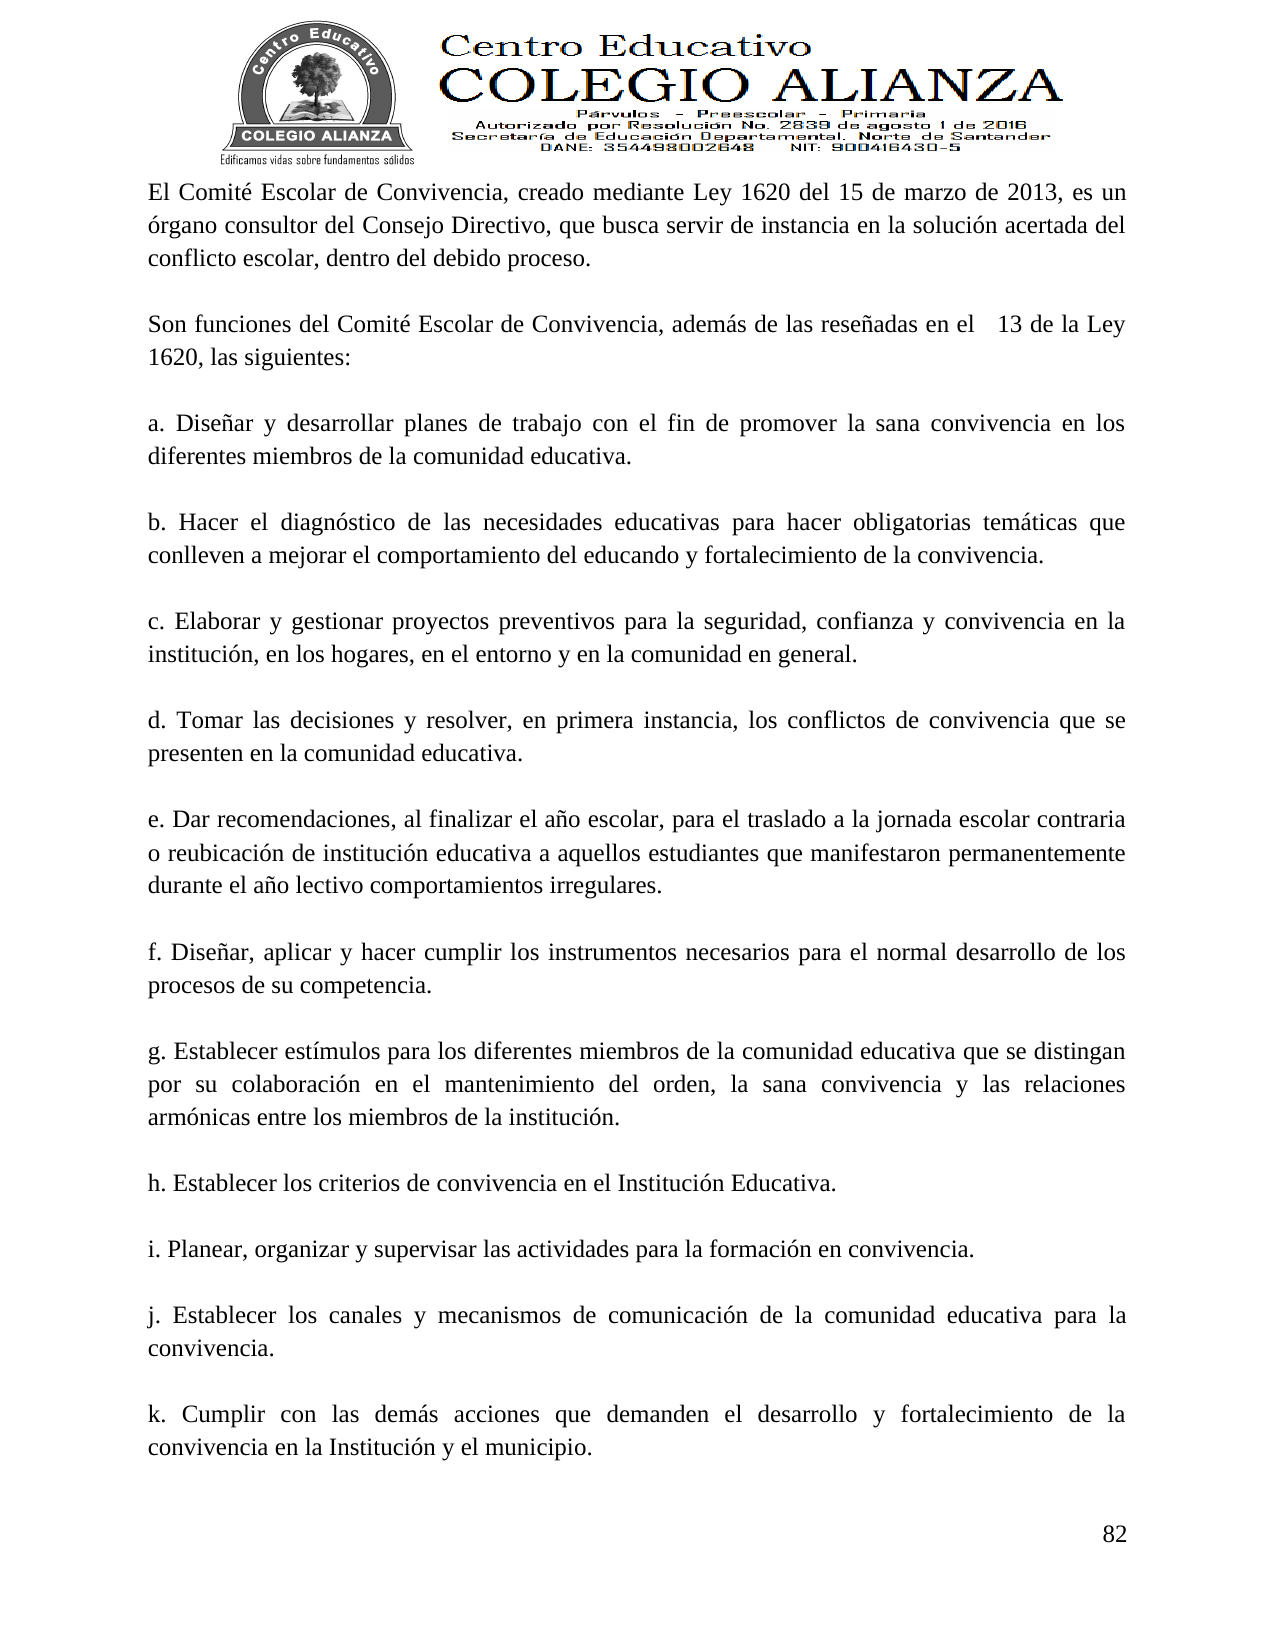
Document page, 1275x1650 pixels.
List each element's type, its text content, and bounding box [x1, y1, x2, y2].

text El Comité Escolar de Convivencia, creado mediante Ley 1620 del 15 de marzo de 2013, es un órgano consultor del Consejo Directivo, que busca servir de instancia en la solución acertada del conflicto escolar, dentro del debido proceso. [148, 177, 1127, 272]
text i. Planear, organizar y supervisar las actividades para la formación en convivencia. [148, 1234, 1127, 1263]
text f. Diseñar, aplicar y hacer cumplir los instrumentos necesarios para el normal desarrollo de los procesos de su competencia. [148, 937, 1127, 998]
picture [434, 28, 1069, 105]
text Son funciones del Comité Escolar de Convivencia, además de las reseñadas en el 13 de la Ley 1620, las siguientes: [148, 309, 1127, 371]
text d. Tomar las decisiones y resolver, en primera instancia, los conflictos de convivencia que se presenten en la comunidad educativa. [148, 706, 1127, 767]
text h. Establecer los criterios de convivencia en el Institución Educativa. [148, 1168, 1127, 1197]
text j. Establecer los canales y mecanismos de comunicación de la comunidad educativa para la convivencia. [148, 1300, 1127, 1362]
text a. Diseñar y desarrollar planes de trabajo con el fin de promover la sana convivencia en los diferentes miembros de la comunidad educativa. [148, 408, 1127, 470]
text k. Cumplir con las demás acciones que demanden el desarrollo y fortalecimiento de la convivencia en la Institución y el municipio. [148, 1399, 1127, 1461]
text e. Dar recomendaciones, al finalizar el año escolar, para el traslado a la jornada escolar contraria o reubicación de institución educativa a aquellos estudiantes que manifestaron permanentemente durante el año lectivo comportamientos irregulares. [148, 804, 1127, 899]
text b. Hacer el diagnóstico de las necesidades educativas para hacer obligatorias temáticas que conlleven a mejorar el comportamiento del educando y fortalecimiento de la convivencia. [148, 507, 1127, 569]
text g. Establecer estímulos para los diferentes miembros de la comunidad educativa que se distingan por su colaboración en el mantenimiento del orden, la sana convivencia y las relaciones armónicas entre los miembros de la institución. [148, 1036, 1127, 1131]
picture [448, 108, 1056, 154]
text c. Elaborar y gestionar proyectos preventivos para la seguridad, confianza y convivencia en la institución, en los hogares, en el entorno y en la comunidad en general. [148, 606, 1127, 668]
